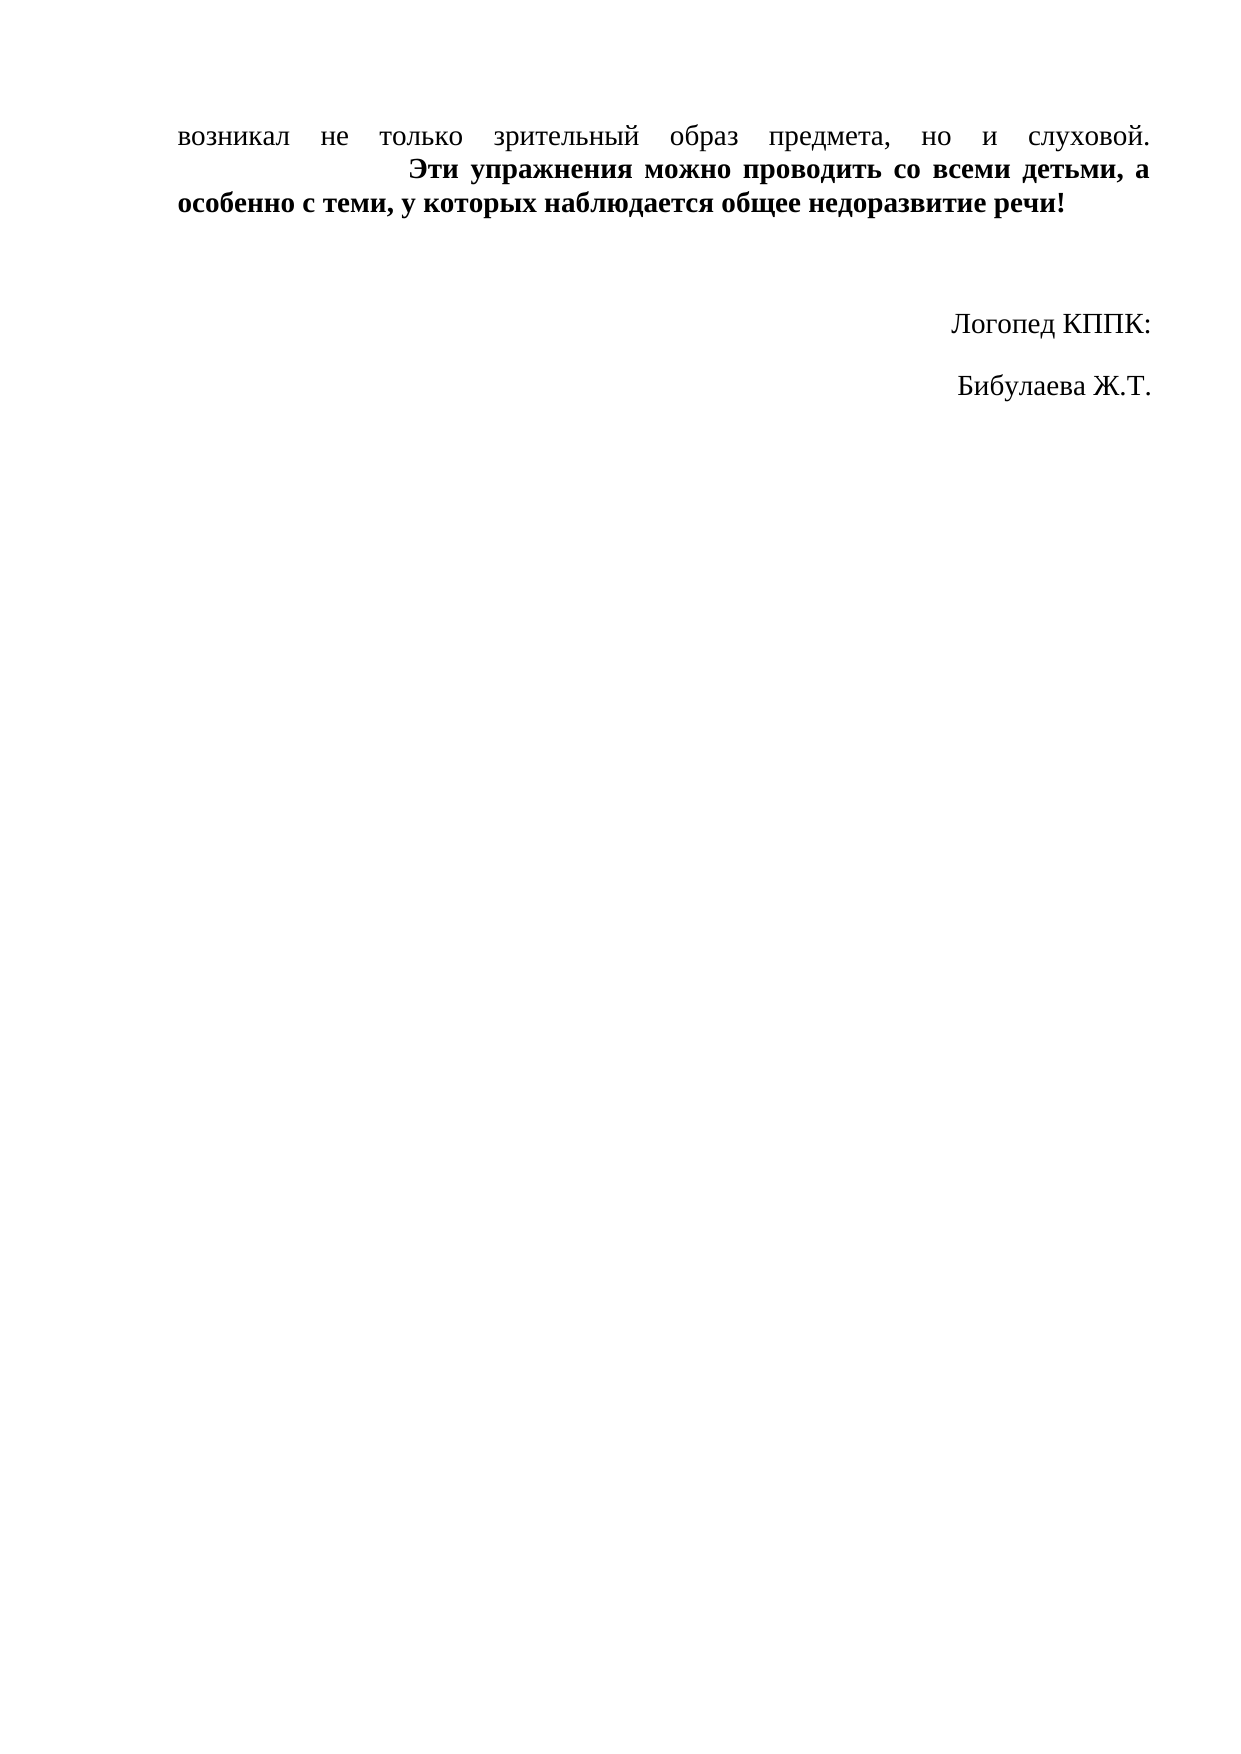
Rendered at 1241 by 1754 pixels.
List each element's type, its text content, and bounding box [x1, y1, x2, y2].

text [177, 118, 1152, 219]
text Бибулаева Ж.Т. [177, 368, 1152, 431]
text Логопед КППК: [177, 306, 1152, 339]
